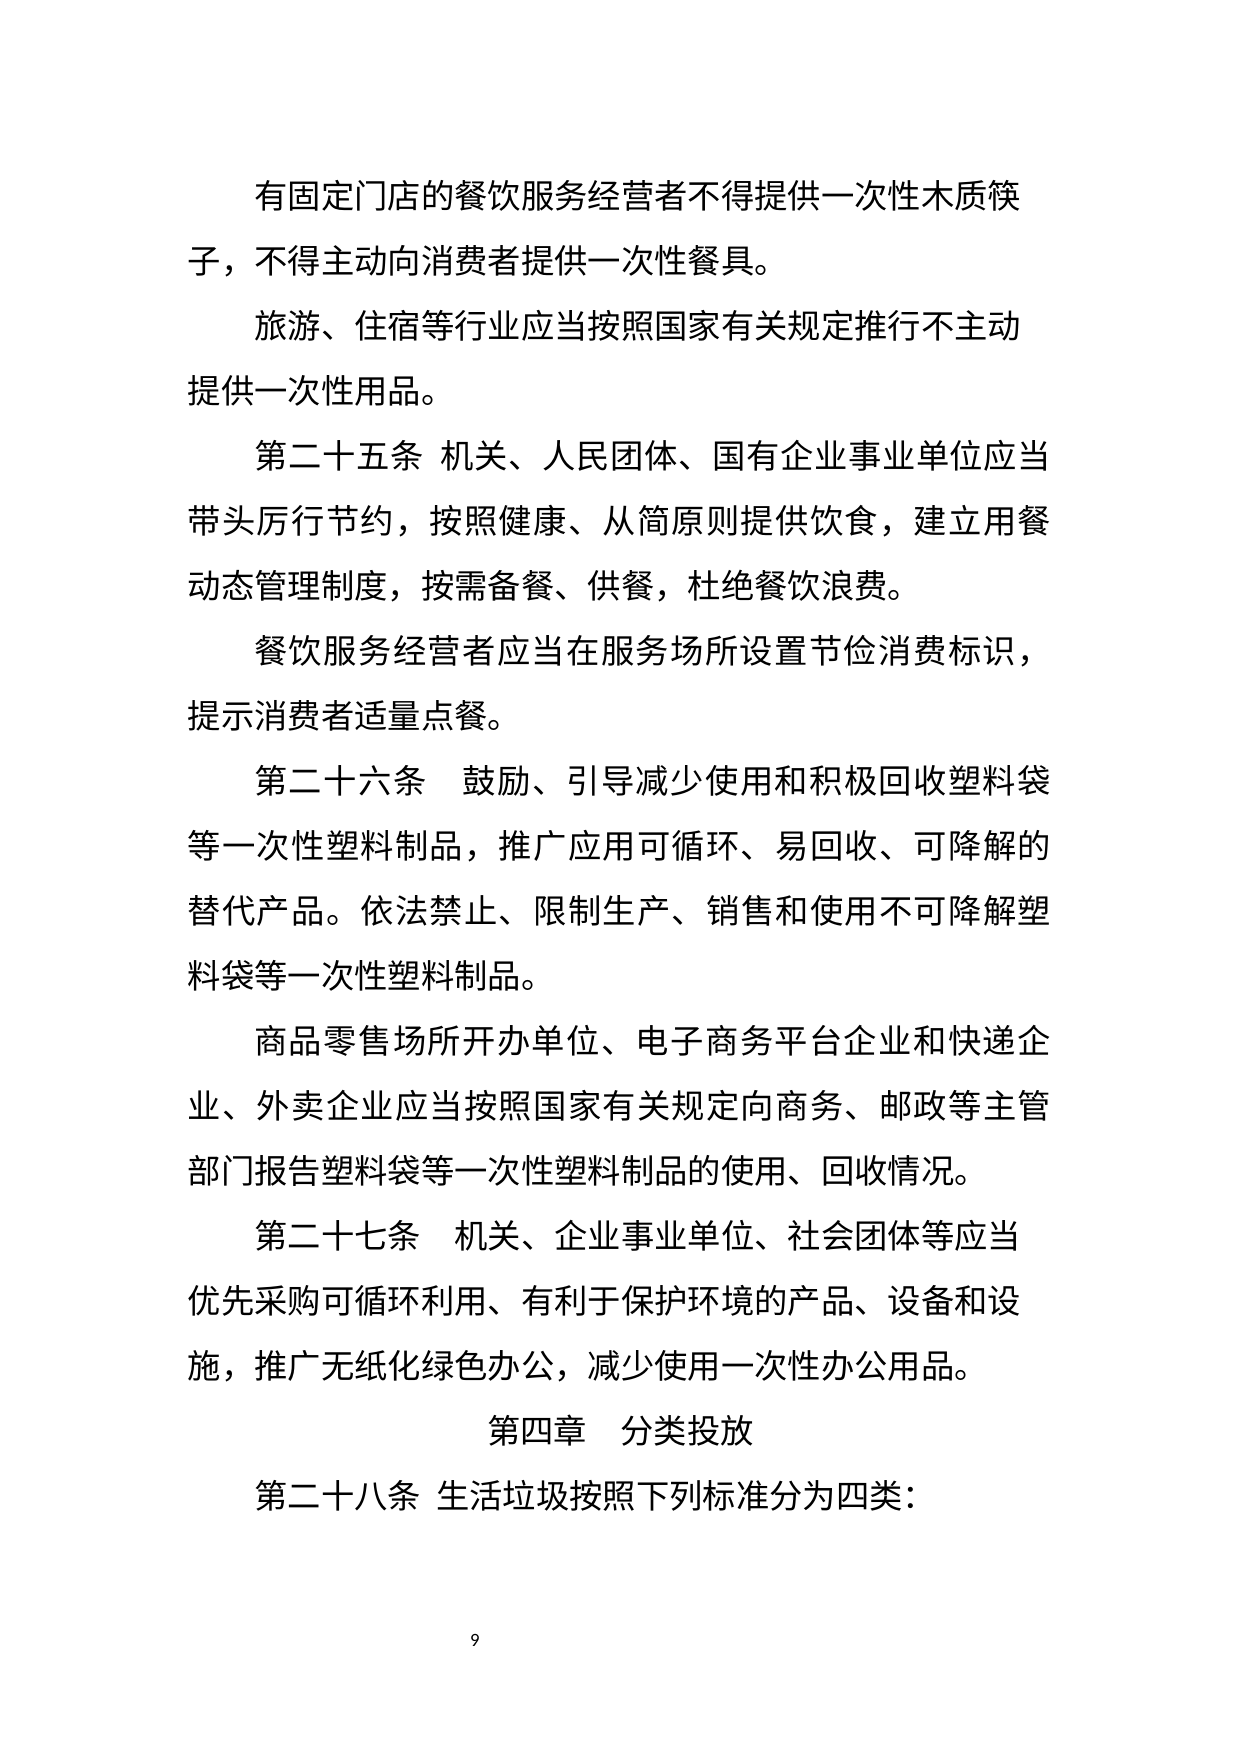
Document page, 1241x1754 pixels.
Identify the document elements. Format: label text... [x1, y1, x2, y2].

text 第四章 分类投放 [187, 1397, 1053, 1462]
text 有固定门店的餐饮服务经营者不得提供一次性木质筷子，不得主动向消费者提供一次性餐具。 [187, 162, 1053, 292]
text 第二十六条 鼓励、引导减少使用和积极回收塑料袋等一次性塑料制品，推广应用可循环、易回收、可降解的替代产品。依法禁止、限制生产、销售和使用不可降解塑料袋等一次性塑料制品。 [187, 747, 1053, 1007]
text 商品零售场所开办单位、电子商务平台企业和快递企业、外卖企业应当按照国家有关规定向商务、邮政等主管部门报告塑料袋等一次性塑料制品的使用、回收情况。 [187, 1007, 1053, 1202]
text 第二十八条 生活垃圾按照下列标准分为四类： [187, 1462, 1053, 1527]
text 第二十五条 机关、人民团体、国有企业事业单位应当带头厉行节约，按照健康、从简原则提供饮食，建立用餐动态管理制度，按需备餐、供餐，杜绝餐饮浪费。 [187, 422, 1053, 617]
text 第二十七条 机关、企业事业单位、社会团体等应当优先采购可循环利用、有利于保护环境的产品、设备和设施，推广无纸化绿色办公，减少使用一次性办公用品。 [187, 1202, 1053, 1397]
text 餐饮服务经营者应当在服务场所设置节俭消费标识，提示消费者适量点餐。 [187, 617, 1053, 747]
text 旅游、住宿等行业应当按照国家有关规定推行不主动提供一次性用品。 [187, 292, 1053, 422]
